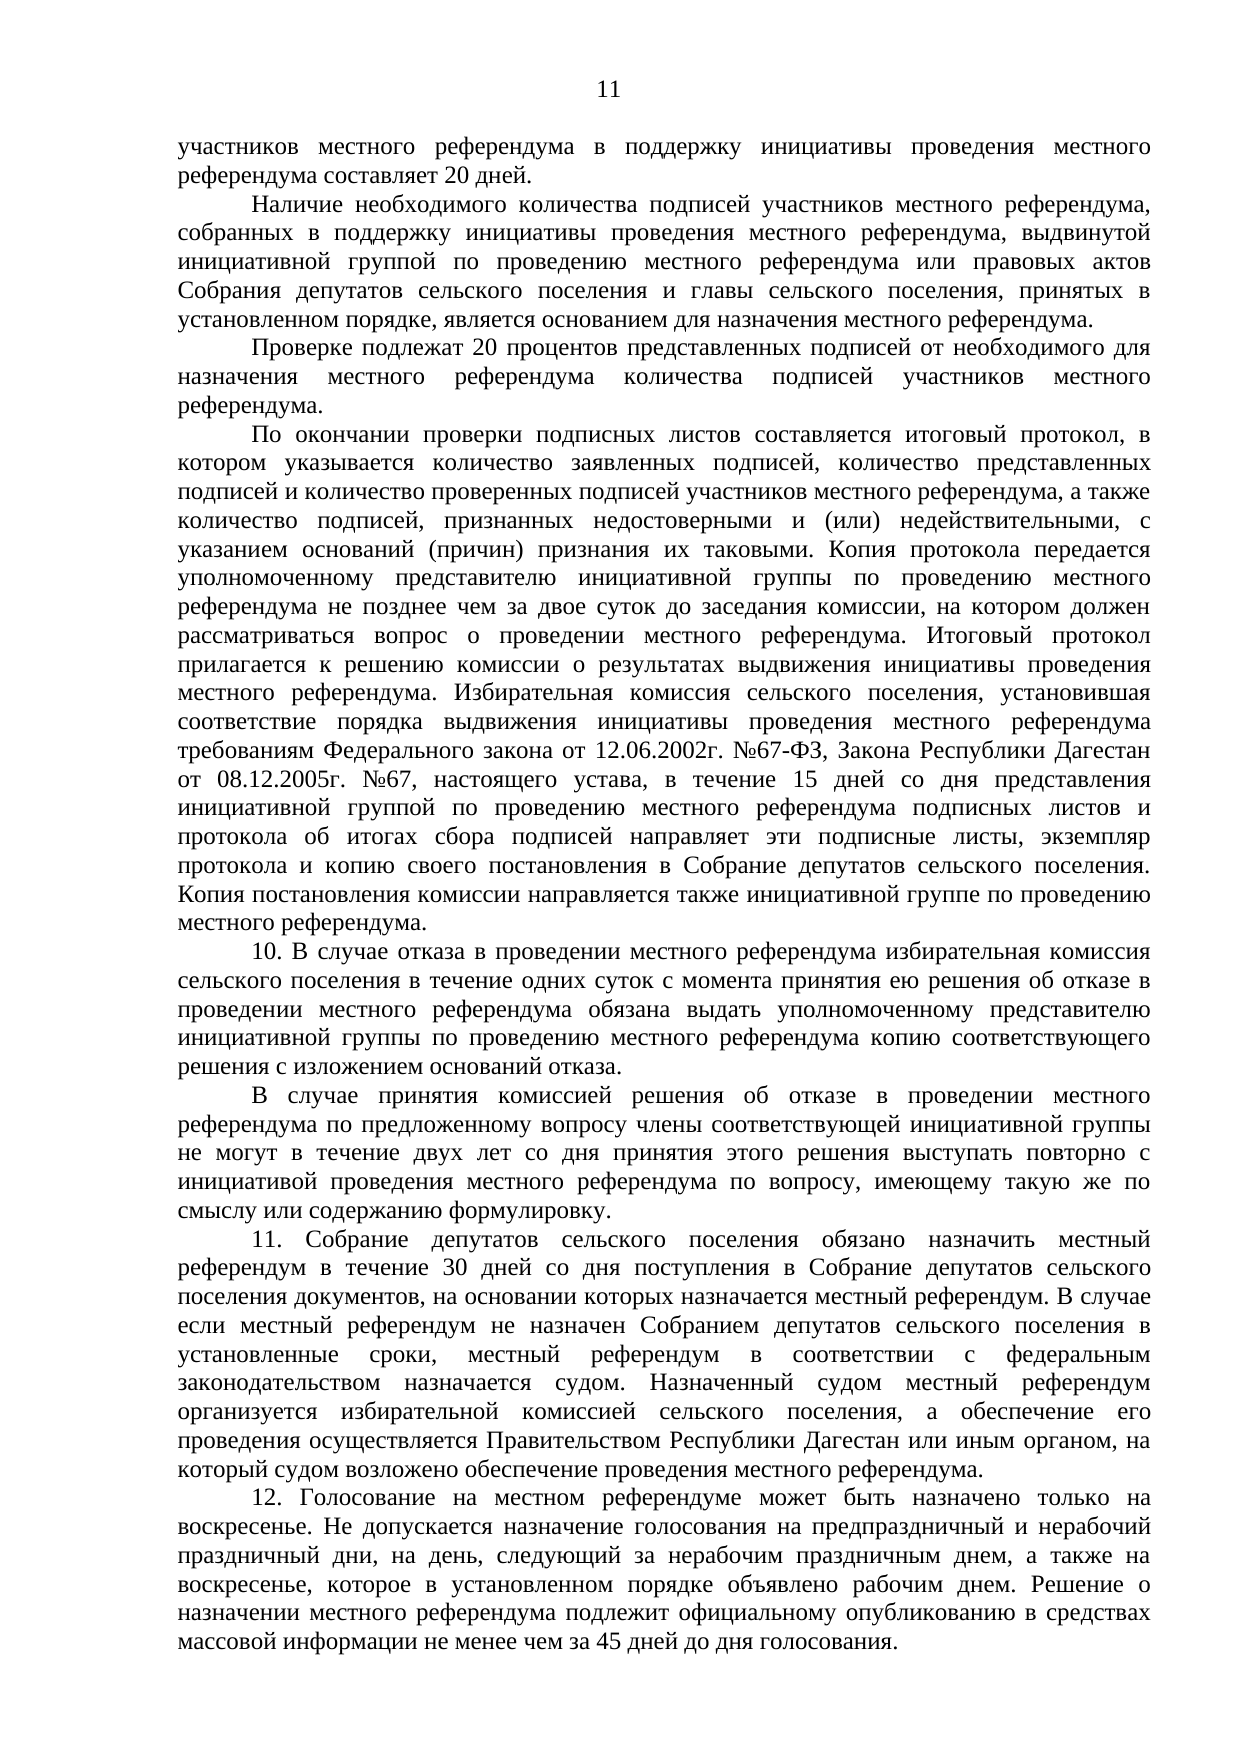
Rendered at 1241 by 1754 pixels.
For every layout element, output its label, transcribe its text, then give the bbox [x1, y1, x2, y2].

text 11. Собрание депутатов сельского поселения обязано назначить местный референдум в течение 30 дней со дня поступления в Собрание депутатов сельского поселения документов, на основании которых назначается местный референдум. В случае если местный референдум не назначен Собранием депутатов сельского поселения в установленные сроки, местный референдум в соответствии с федеральным законодательством назначается судом. Назначенный судом местный референдум организуется избирательной комиссией сельского поселения, а обеспечение его проведения осуществляется Правительством Республики Дагестан или иным органом, на который судом возложено обеспечение проведения местного референдума. [177, 1224, 1152, 1482]
text По окончании проверки подписных листов составляется итоговый протокол, в котором указывается количество заявленных подписей, количество представленных подписей и количество проверенных подписей участников местного референдума, а также количество подписей, признанных недостоверными и (или) недействительными, с указанием оснований (причин) признания их таковыми. Копия протокола передается уполномоченному представителю инициативной группы по проведению местного референдума не позднее чем за двое суток до заседания комиссии, на котором должен рассматриваться вопрос о проведении местного референдума. Итоговый протокол прилагается к решению комиссии о результатах выдвижения инициативы проведения местного референдума. Избирательная комиссия сельского поселения, установившая соответствие порядка выдвижения инициативы проведения местного референдума требованиям Федерального закона от 12.06.2002г. №67-ФЗ, Закона Республики Дагестан от 08.12.2005г. №67, настоящего устава, в течение 15 дней со дня представления инициативной группой по проведению местного референдума подписных листов и протокола об итогах сбора подписей направляет эти подписные листы, экземпляр протокола и копию своего постановления в Собрание депутатов сельского поселения. Копия постановления комиссии направляется также инициативной группе по проведению местного референдума. [177, 419, 1152, 936]
text В случае принятия комиссией решения об отказе в проведении местного референдума по предложенному вопросу члены соответствующей инициативной группы не могут в течение двух лет со дня принятия этого решения выступать повторно с инициативой проведения местного референдума по вопросу, имеющему такую же по смыслу или содержанию формулировку. [177, 1080, 1152, 1224]
text Проверке подлежат 20 процентов представленных подписей от необходимого для назначения местного референдума количества подписей участников местного референдума. [177, 332, 1152, 419]
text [177, 131, 1152, 189]
text 12. Голосование на местном референдуме может быть назначено только на воскресенье. Не допускается назначение голосования на предпраздничный и нерабочий праздничный дни, на день, следующий за нерабочим праздничным днем, а также на воскресенье, которое в установленном порядке объявлено рабочим днем. Решение о назначении местного референдума подлежит официальному опубликованию в средствах массовой информации не менее чем за 45 дней до дня голосования. [177, 1482, 1152, 1655]
text 10. В случае отказа в проведении местного референдума избирательная комиссия сельского поселения в течение одних суток с момента принятия ею решения об отказе в проведении местного референдума обязана выдать уполномоченному представителю инициативной группы по проведению местного референдума копию соответствующего решения с изложением оснований отказа. [177, 936, 1152, 1080]
text Наличие необходимого количества подписей участников местного референдума, собранных в поддержку инициативы проведения местного референдума, выдвинутой инициативной группой по проведению местного референдума или правовых актов Собрания депутатов сельского поселения и главы сельского поселения, принятых в установленном порядке, является основанием для назначения местного референдума. [177, 189, 1152, 332]
